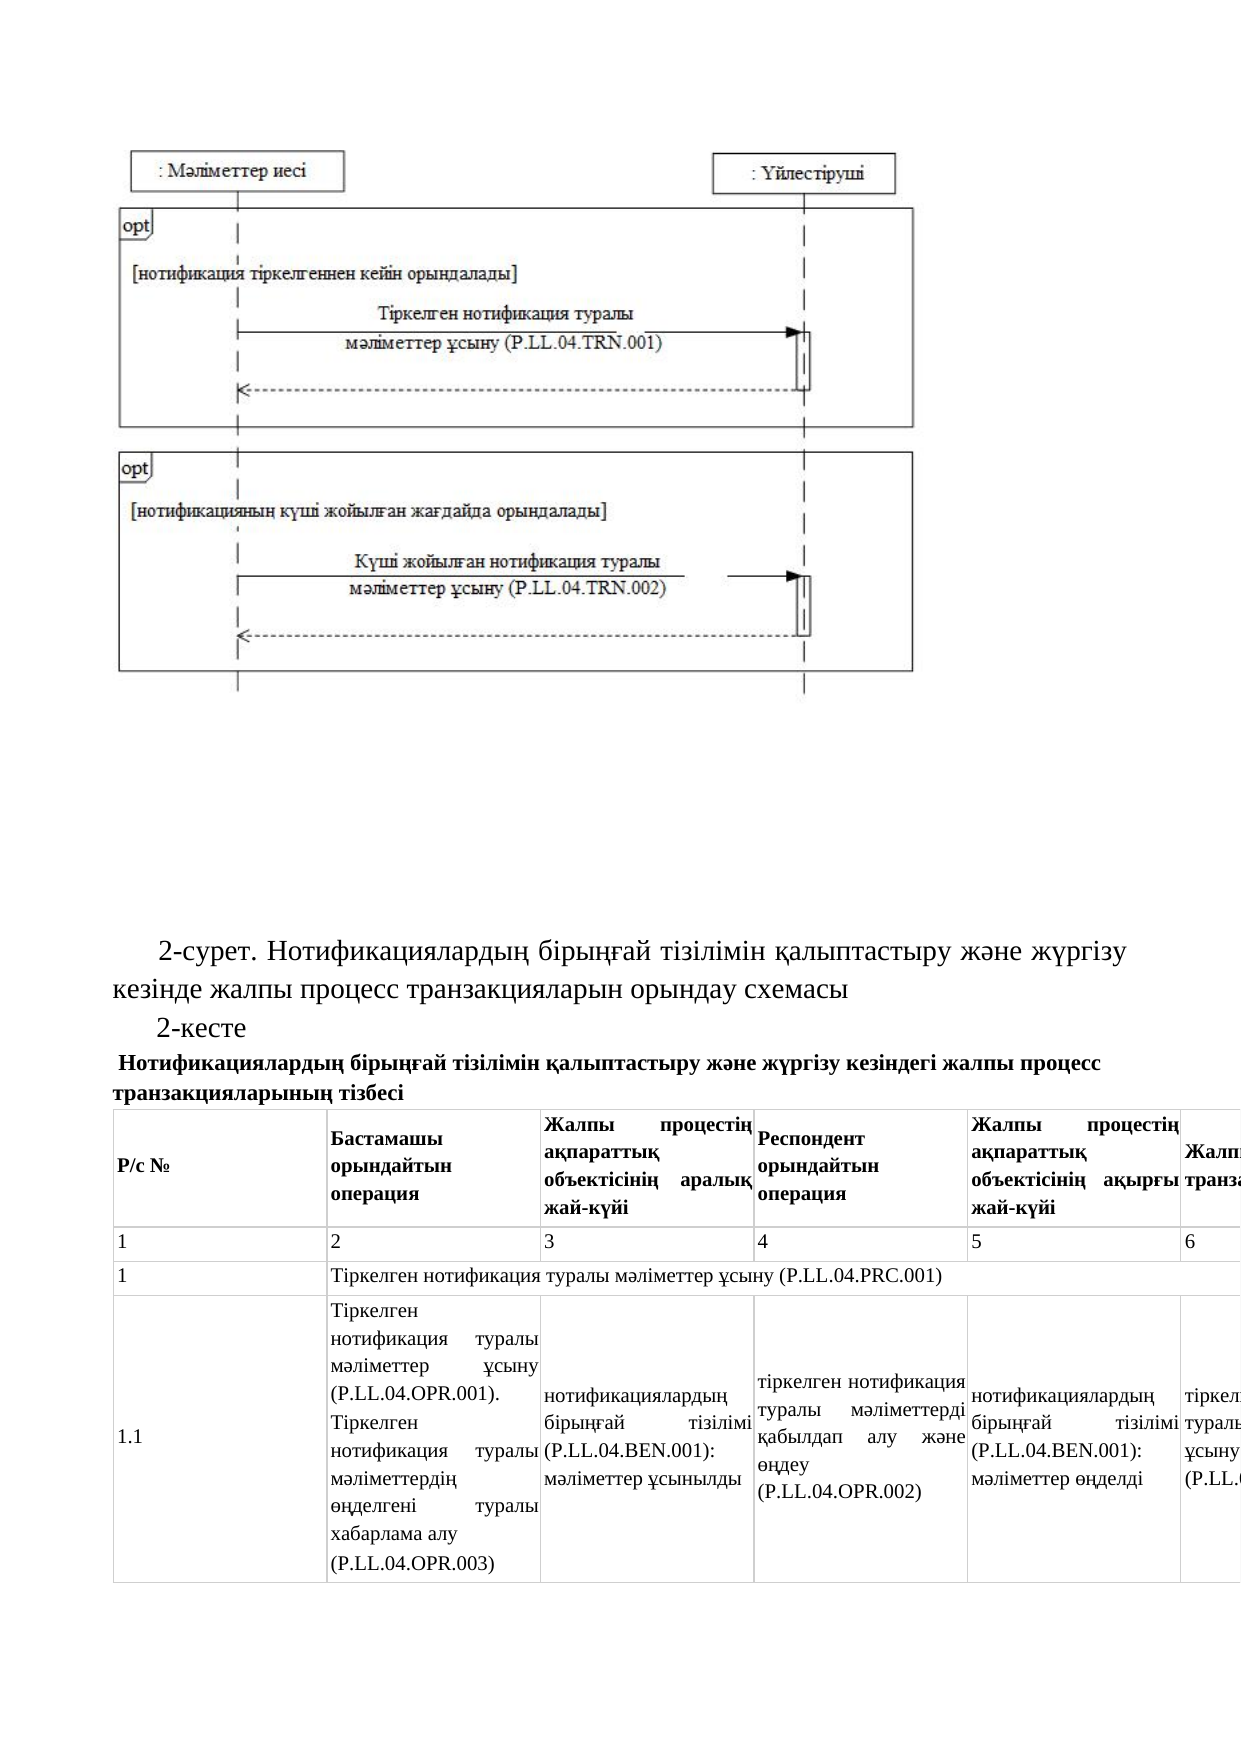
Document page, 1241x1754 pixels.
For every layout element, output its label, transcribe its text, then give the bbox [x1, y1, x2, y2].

table_cell тіркелген нотификация туралы мәліметтер ұсыну (P.LL.04.TRN.001) [1181, 1296, 1240, 1582]
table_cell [968, 1296, 1180, 1582]
table_cell 6 [1181, 1228, 1240, 1261]
picture [112, 150, 1241, 869]
table_cell Тіркелген нотификация туралы мәліметтер ұсыну (P.LL.04.PRC.001) [328, 1262, 1240, 1295]
table_header Жалпы процестің ақпараттық объектісінің ақырғы жай-күйі [968, 1110, 1180, 1226]
table_cell тіркелген нотификация туралы мәліметтерді қабылдап алу және өңдеу (P.LL.04.OPR.002) [755, 1296, 967, 1582]
text Нотификациялардың бірыңғай тізілімін қалыптастыру және жүргізу кезіндегі жалпы процесс транзакцияларының тізбесі [112, 1049, 1128, 1105]
table_cell 4 [755, 1228, 967, 1261]
table_cell 2 [328, 1228, 540, 1261]
table_header Бастамашы орындайтын операция [328, 1110, 540, 1226]
table_cell 5 [968, 1228, 1180, 1261]
table_cell 1.1 [114, 1296, 326, 1582]
table_cell Тіркелген нотификация туралы мәліметтер ұсыну (P.LL.04.OPR.001). Тіркелген нотификация туралы мәліметтердің өңделгені туралы хабарлама алу (P.LL.04.OPR.003) [328, 1296, 540, 1582]
table_cell 1 [114, 1262, 326, 1295]
text 2-кесте [112, 1010, 1128, 1044]
table_header Р/с № [114, 1110, 326, 1226]
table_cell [541, 1296, 753, 1582]
table_header Респондент орындайтын операция [755, 1110, 967, 1226]
table_cell 3 [541, 1228, 753, 1261]
text 2-сурет. Нотификациялардың бірыңғай тізілімін қалыптастыру және жүргізу кезінде жалпы процесс транзакцияларын орындау схемасы [112, 933, 1128, 1005]
table_header Жалпы процестің ақпараттық объектісінің аралық жай-күйі [541, 1110, 753, 1226]
table_cell 1 [114, 1228, 326, 1261]
table_header Жалпы процестің транзакциясы [1181, 1110, 1240, 1226]
